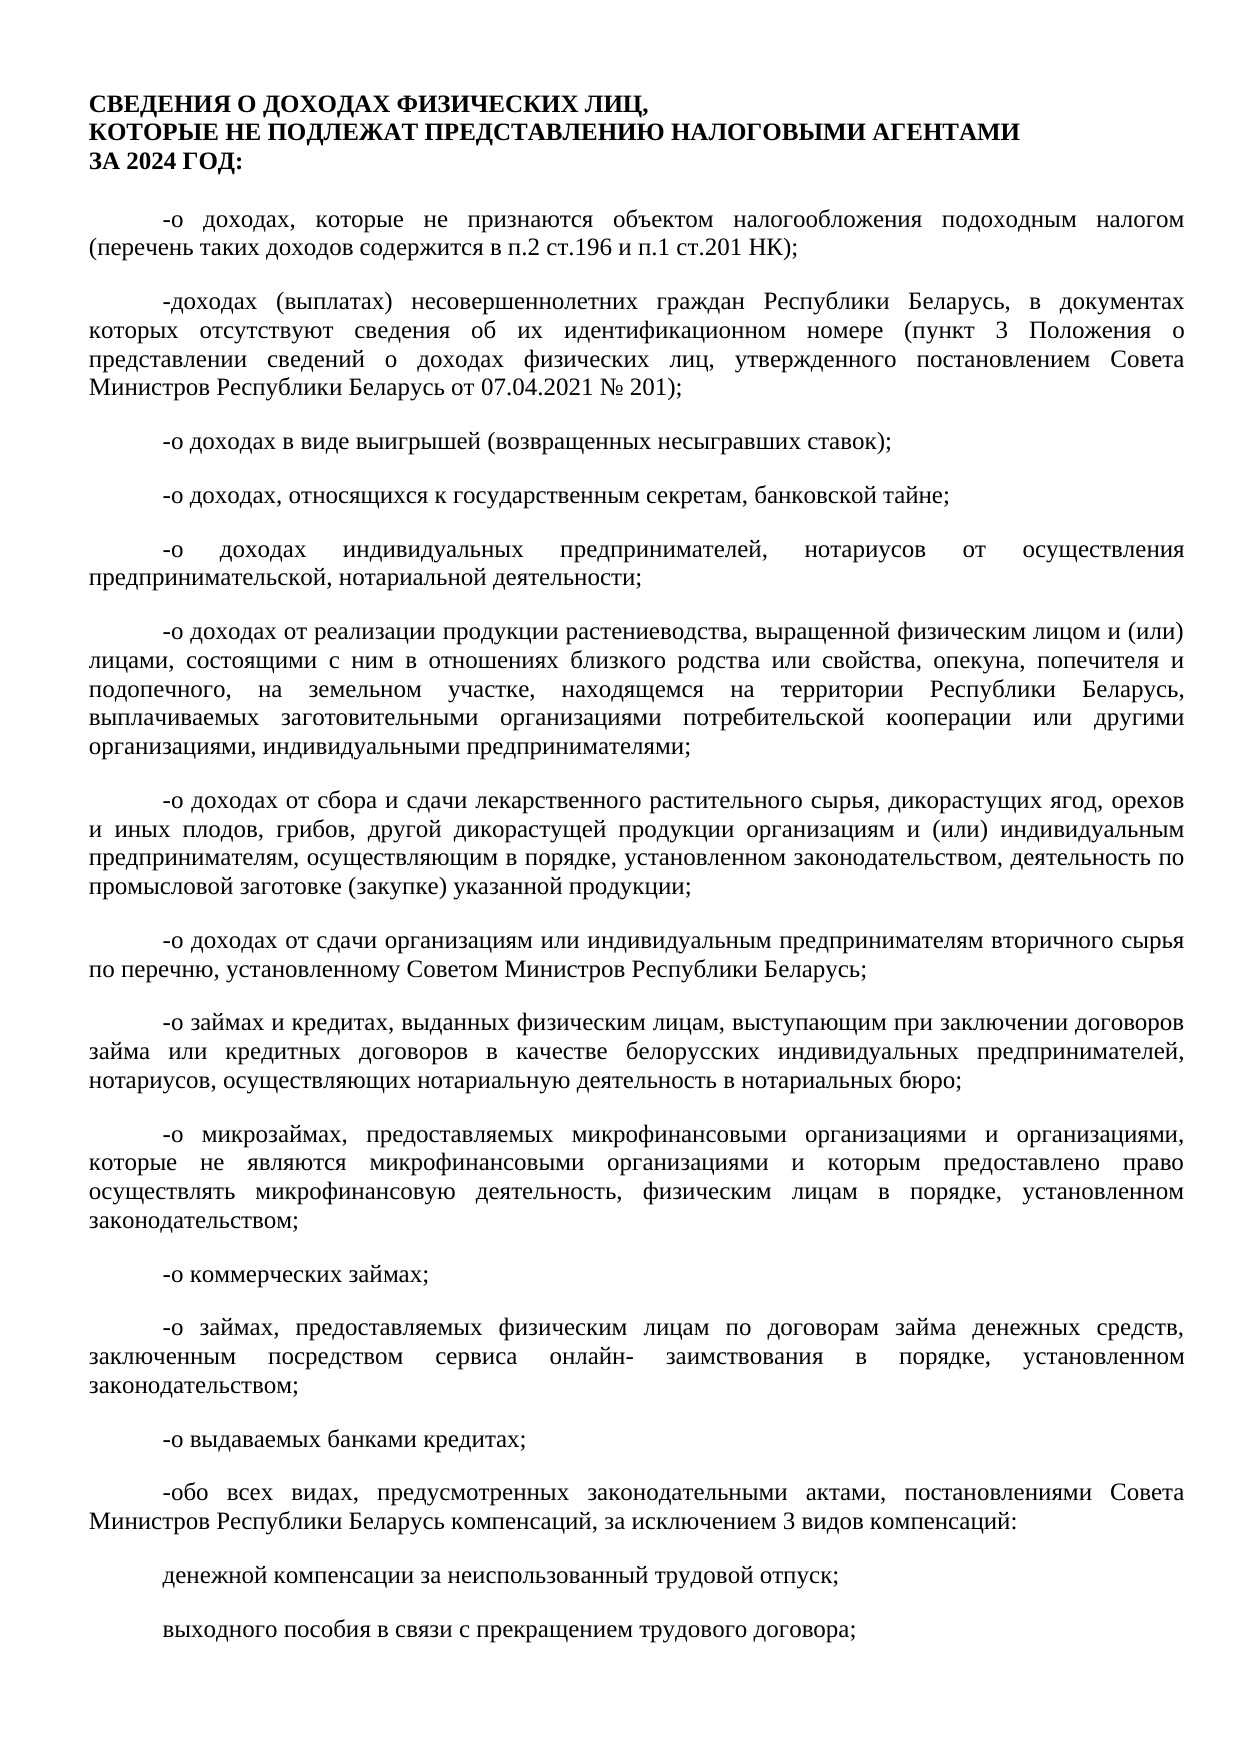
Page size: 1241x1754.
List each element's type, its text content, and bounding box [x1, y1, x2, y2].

text -обо всех видах, предусмотренных законодательными актами, постановлениями Совета Министров Республики Беларусь компенсаций, за исключением 3 видов компенсаций: [89, 1477, 1185, 1535]
text -доходах (выплатах) несовершеннолетних граждан Республики Беларусь, в документах которых отсутствуют сведения об их идентификационном номере (пункт 3 Положения о представлении сведений о доходах физических лиц, утвержденного постановлением Совета Министров Республики Беларусь от 07.04.2021 № 201); [89, 286, 1185, 401]
text -о микрозаймах, предоставляемых микрофинансовыми организациями и организациями, которые не являются микрофинансовыми организациями и которым предоставлено право осуществлять микрофинансовую деятельность, физическим лицам в порядке, установленном законодательством; [89, 1119, 1185, 1234]
text денежной компенсации за неиспользованный трудовой отпуск; [89, 1560, 1185, 1589]
text -о доходах от сбора и сдачи лекарственного растительного сырья, дикорастущих ягод, орехов и иных плодов, грибов, другой дикорастущей продукции организациям и (или) индивидуальным предпринимателям, осуществляющим в порядке, установленном законодательством, деятельность по промысловой заготовке (закупке) указанной продукции; [89, 785, 1185, 900]
text -о займах и кредитах, выданных физическим лицам, выступающим при заключении договоров займа или кредитных договоров в качестве белорусских индивидуальных предпринимателей, нотариусов, осуществляющих нотариальную деятельность в нотариальных бюро; [89, 1007, 1185, 1094]
text выходного пособия в связи с прекращением трудового договора; [89, 1614, 1185, 1642]
text КОТОРЫЕ НЕ ПОДЛЕЖАТ ПРЕДСТАВЛЕНИЮ НАЛОГОВЫМИ АГЕНТАМИ [89, 117, 1185, 146]
text ЗА 2024 ГОД: [89, 146, 1185, 175]
text -о займах, предоставляемых физическим лицам по договорам займа денежных средств, заключенным посредством сервиса онлайн- заимствования в порядке, установленном законодательством; [89, 1312, 1185, 1399]
text -о доходах в виде выигрышей (возвращенных несыгравших ставок); [89, 426, 1185, 455]
text -о доходах, которые не признаются объектом налогообложения подоходным налогом (перечень таких доходов содержится в п.2 ст.196 и п.1 ст.201 НК); [89, 204, 1185, 261]
text -о выдаваемых банками кредитах; [89, 1424, 1185, 1452]
text -о коммерческих займах; [89, 1259, 1185, 1287]
text -о доходах индивидуальных предпринимателей, нотариусов от осуществления предпринимательской, нотариальной деятельности; [89, 534, 1185, 591]
text -о доходах, относящихся к государственным секретам, банковской тайне; [89, 480, 1185, 509]
text -о доходах от реализации продукции растениеводства, выращенной физическим лицом и (или) лицами, состоящими с ним в отношениях близкого родства или свойства, опекуна, попечителя и подопечного, на земельном участке, находящемся на территории Республики Беларусь, выплачиваемых заготовительными организациями потребительской кооперации или другими организациями, индивидуальными предпринимателями; [89, 616, 1185, 760]
text СВЕДЕНИЯ О ДОХОДАХ ФИЗИЧЕСКИХ ЛИЦ, [89, 89, 1185, 117]
text -о доходах от сдачи организациям или индивидуальным предпринимателям вторичного сырья по перечню, установленному Советом Министров Республики Беларусь; [89, 925, 1185, 982]
